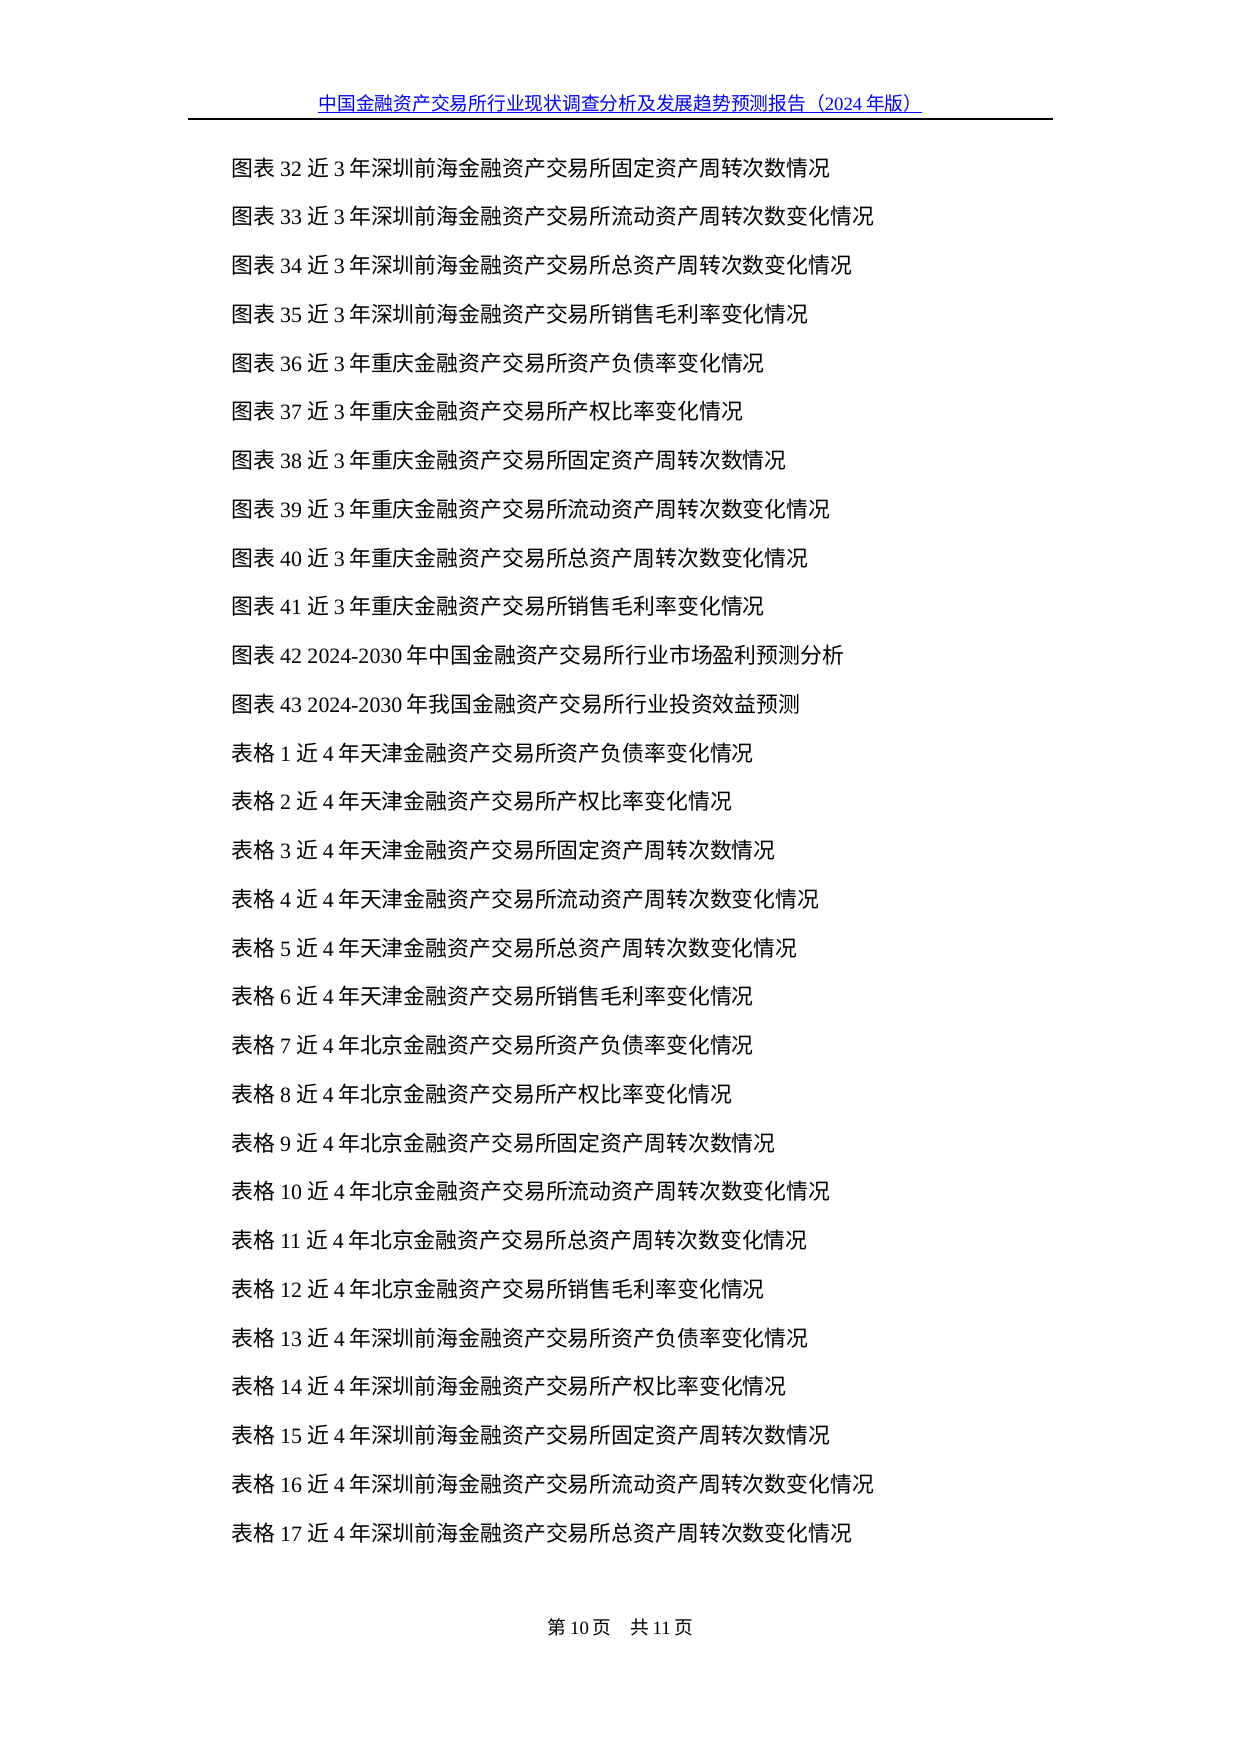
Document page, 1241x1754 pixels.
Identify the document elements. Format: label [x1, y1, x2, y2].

text [187, 150, 1053, 1548]
